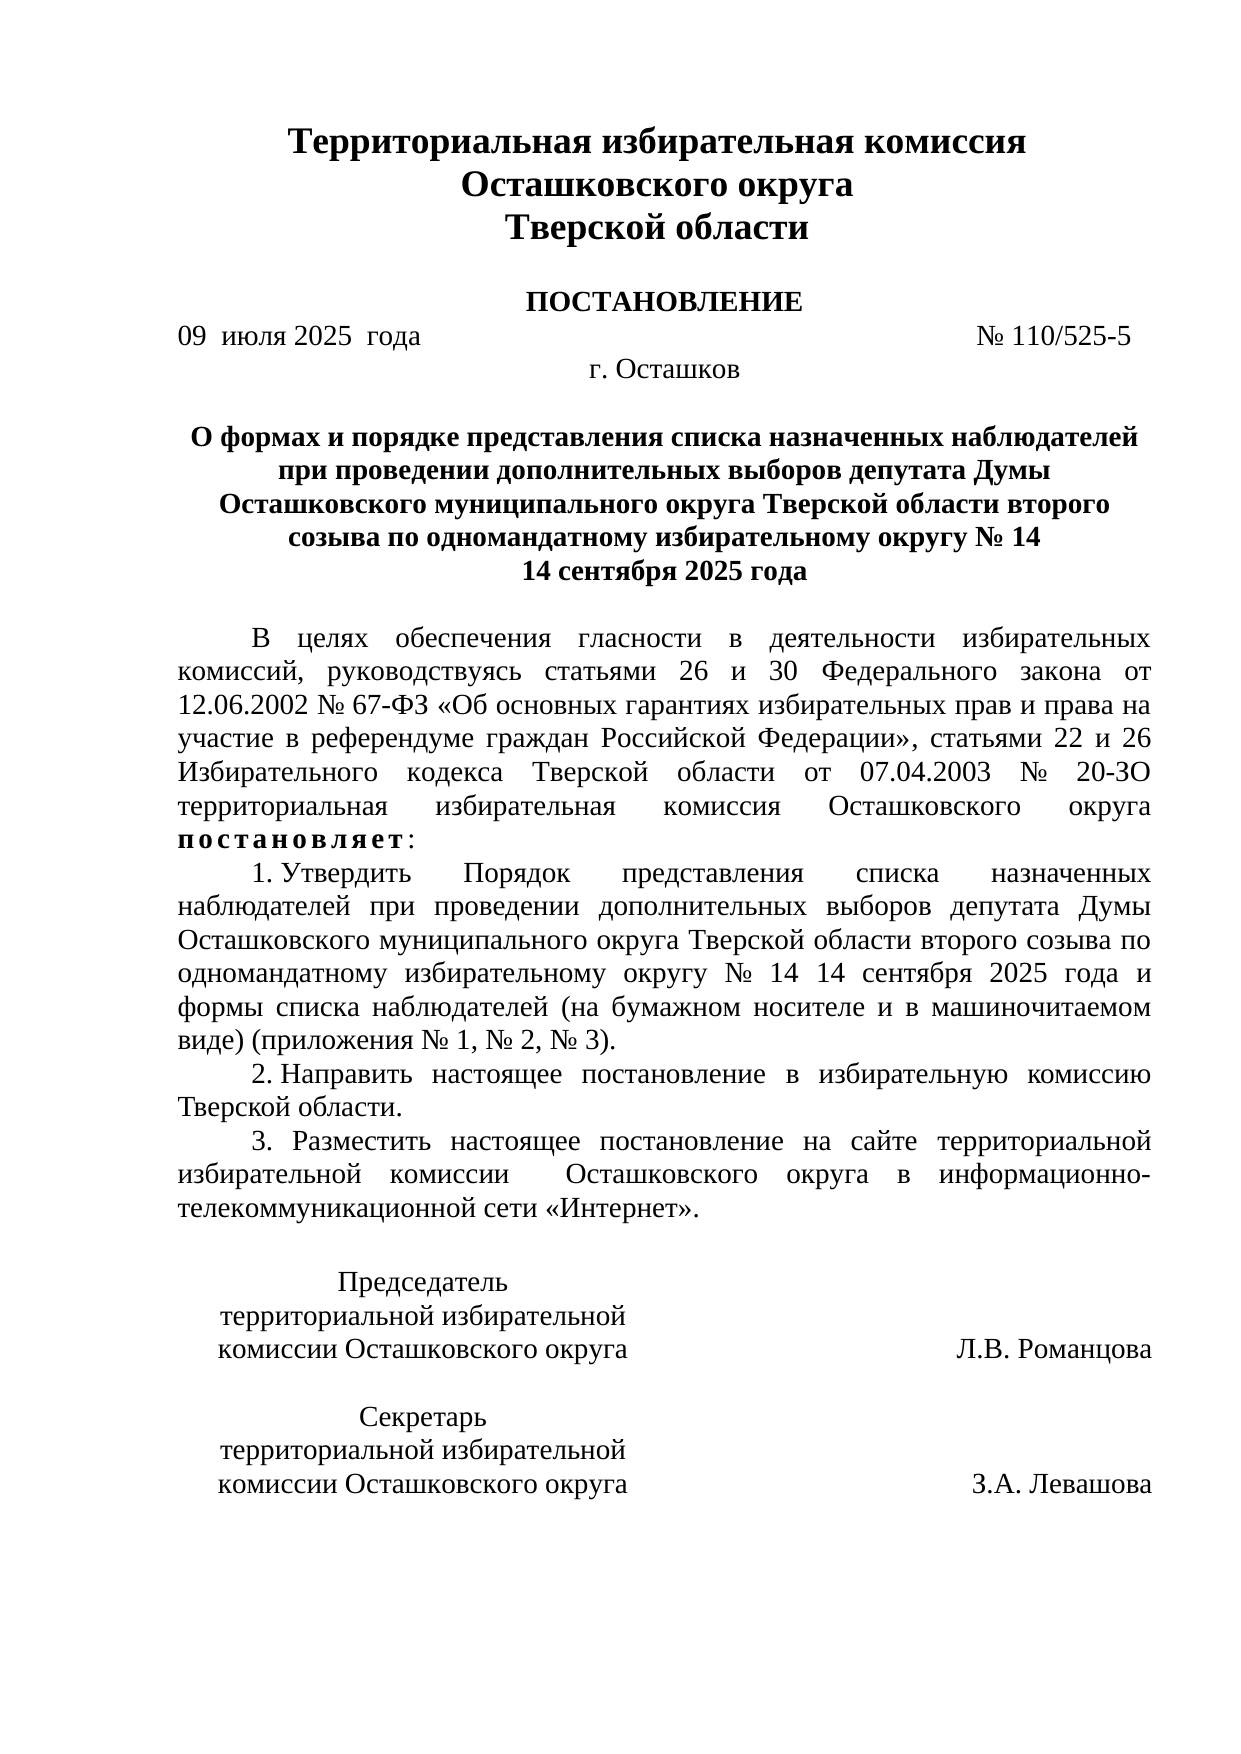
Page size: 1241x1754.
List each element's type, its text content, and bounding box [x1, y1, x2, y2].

list 1. Утвердить Порядок представления списка назначенных наблюдателей при проведении дополнительных выборов депутата Думы Осташковского муниципального округа Тверской области второго созыва по одномандатному избирательному округу № 14 14 сентября 2025 года и формы списка наблюдателей (на бумажном носителе и в машиночитаемом виде) (приложения № 1, № 2, № 3). [177, 855, 1152, 1056]
text ПОСТАНОВЛЕНИЕ [177, 284, 1152, 318]
list 2. Направить настоящее постановление в избирательную комиссию Тверской области. [177, 1056, 1152, 1123]
text В целях обеспечения гласности в деятельности избирательных комиссий, руководствуясь статьями 26 и 30 Федерального закона от 12.06.2002 № 67-ФЗ «Об основных гарантиях избирательных прав и права на участие в референдуме граждан Российской Федерации», статьями 22 и 26 Избирательного кодекса Тверской области от 07.04.2003 № 20-ЗО территориальная избирательная комиссия Осташковского округа постановляет: [177, 620, 1152, 855]
table_cell Секретарь территориальной избирательной комиссии Осташковского округа [189, 1365, 657, 1499]
text О формах и порядке представления списка назначенных наблюдателей при проведении дополнительных выборов депутата Думы Осташковского муниципального округа Тверской области второго созыва по одномандатному избирательному округу № 14 14 сентября 2025 года [177, 419, 1152, 586]
text 3. Разместить настоящее постановление на сайте территориальной избирательной комиссии Осташковского округа в информационно-телекоммуникационной сети «Интернет». [177, 1123, 1152, 1224]
table_header Председатель территориальной избирательной комиссии Осташковского округа [189, 1265, 657, 1365]
table_header Л.В. Романцова [657, 1265, 1163, 1365]
table_cell З.А. Левашова [657, 1365, 1163, 1499]
text 09 июля 2025 года № 110/525-5 [177, 318, 1152, 352]
text г. Осташков [177, 352, 1152, 385]
table_header Территориальная избирательная комиссия Осташковского округа Тверской области [140, 118, 1174, 251]
